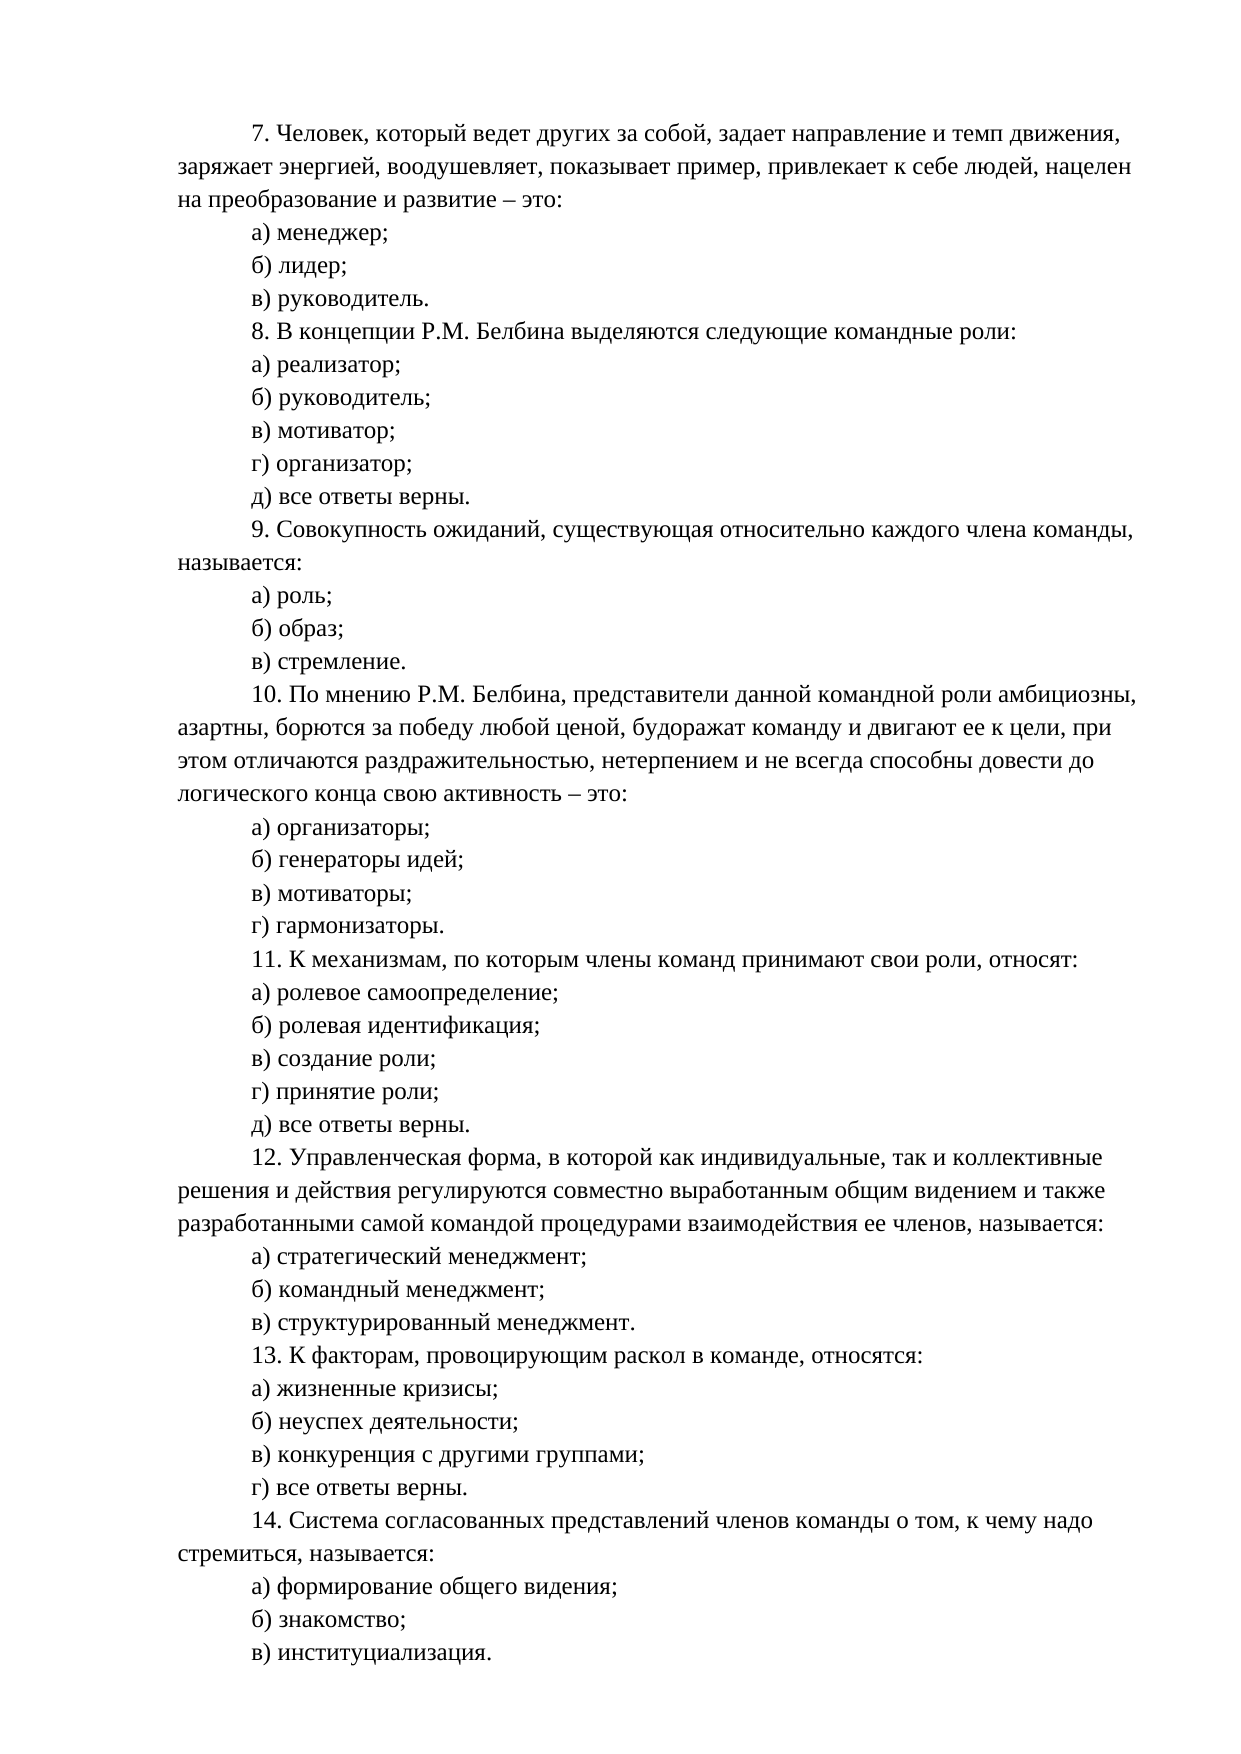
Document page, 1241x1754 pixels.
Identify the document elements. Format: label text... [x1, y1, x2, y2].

text в) создание роли; [177, 1043, 1152, 1071]
text б) неуспех деятельности; [177, 1406, 1152, 1435]
text д) все ответы верны. [177, 481, 1152, 510]
text б) лидер; [177, 250, 1152, 279]
text г) принятие роли; [177, 1076, 1152, 1104]
text в) руководитель. [177, 283, 1152, 312]
text а) жизненные кризисы; [177, 1373, 1152, 1402]
text 10. По мнению Р.М. Белбина, представители данной командной роли амбициозны, азартны, борются за победу любой ценой, будоражат команду и двигают ее к цели, при этом отличаются раздражительностью, нетерпением и не всегда способны довести до логического конца свою активность – это: [177, 679, 1152, 807]
text б) руководитель; [177, 382, 1152, 411]
text г) все ответы верны. [177, 1472, 1152, 1501]
text в) мотиваторы; [177, 878, 1152, 906]
text г) организатор; [177, 448, 1152, 477]
text а) менеджер; [177, 217, 1152, 246]
text а) ролевое самоопределение; [177, 977, 1152, 1005]
text д) все ответы верны. [177, 1109, 1152, 1137]
text г) гармонизаторы. [177, 911, 1152, 939]
text в) конкуренция с другими группами; [177, 1439, 1152, 1468]
text а) роль; [177, 580, 1152, 609]
text а) формирование общего видения; [177, 1571, 1152, 1600]
text а) организаторы; [177, 812, 1152, 840]
text 14. Система согласованных представлений членов команды о том, к чему надо стремиться, называется: [177, 1505, 1152, 1567]
text б) командный менеджмент; [177, 1274, 1152, 1303]
text в) институциализация. [177, 1637, 1152, 1666]
text а) реализатор; [177, 349, 1152, 378]
text 12. Управленческая форма, в которой как индивидуальные, так и коллективные решения и действия регулируются совместно выработанным общим видением и также разработанными самой командой процедурами взаимодействия ее членов, называется: [177, 1142, 1152, 1237]
text 9. Совокупность ожиданий, существующая относительно каждого члена команды, называется: [177, 514, 1152, 576]
text б) ролевая идентификация; [177, 1010, 1152, 1038]
text 8. В концепции Р.М. Белбина выделяются следующие командные роли: [177, 316, 1152, 345]
text 7. Человек, который ведет других за собой, задает направление и темп движения, заряжает энергией, воодушевляет, показывает пример, привлекает к себе людей, нацелен на преобразование и развитие – это: [177, 118, 1152, 213]
text в) структурированный менеджмент. [177, 1307, 1152, 1336]
text б) знакомство; [177, 1604, 1152, 1633]
text а) стратегический менеджмент; [177, 1241, 1152, 1269]
text 11. К механизмам, по которым члены команд принимают свои роли, относят: [177, 944, 1152, 972]
text 13. К факторам, провоцирующим раскол в команде, относятся: [177, 1340, 1152, 1369]
text в) мотиватор; [177, 415, 1152, 444]
text б) образ; [177, 613, 1152, 642]
text б) генераторы идей; [177, 844, 1152, 873]
text в) стремление. [177, 646, 1152, 675]
